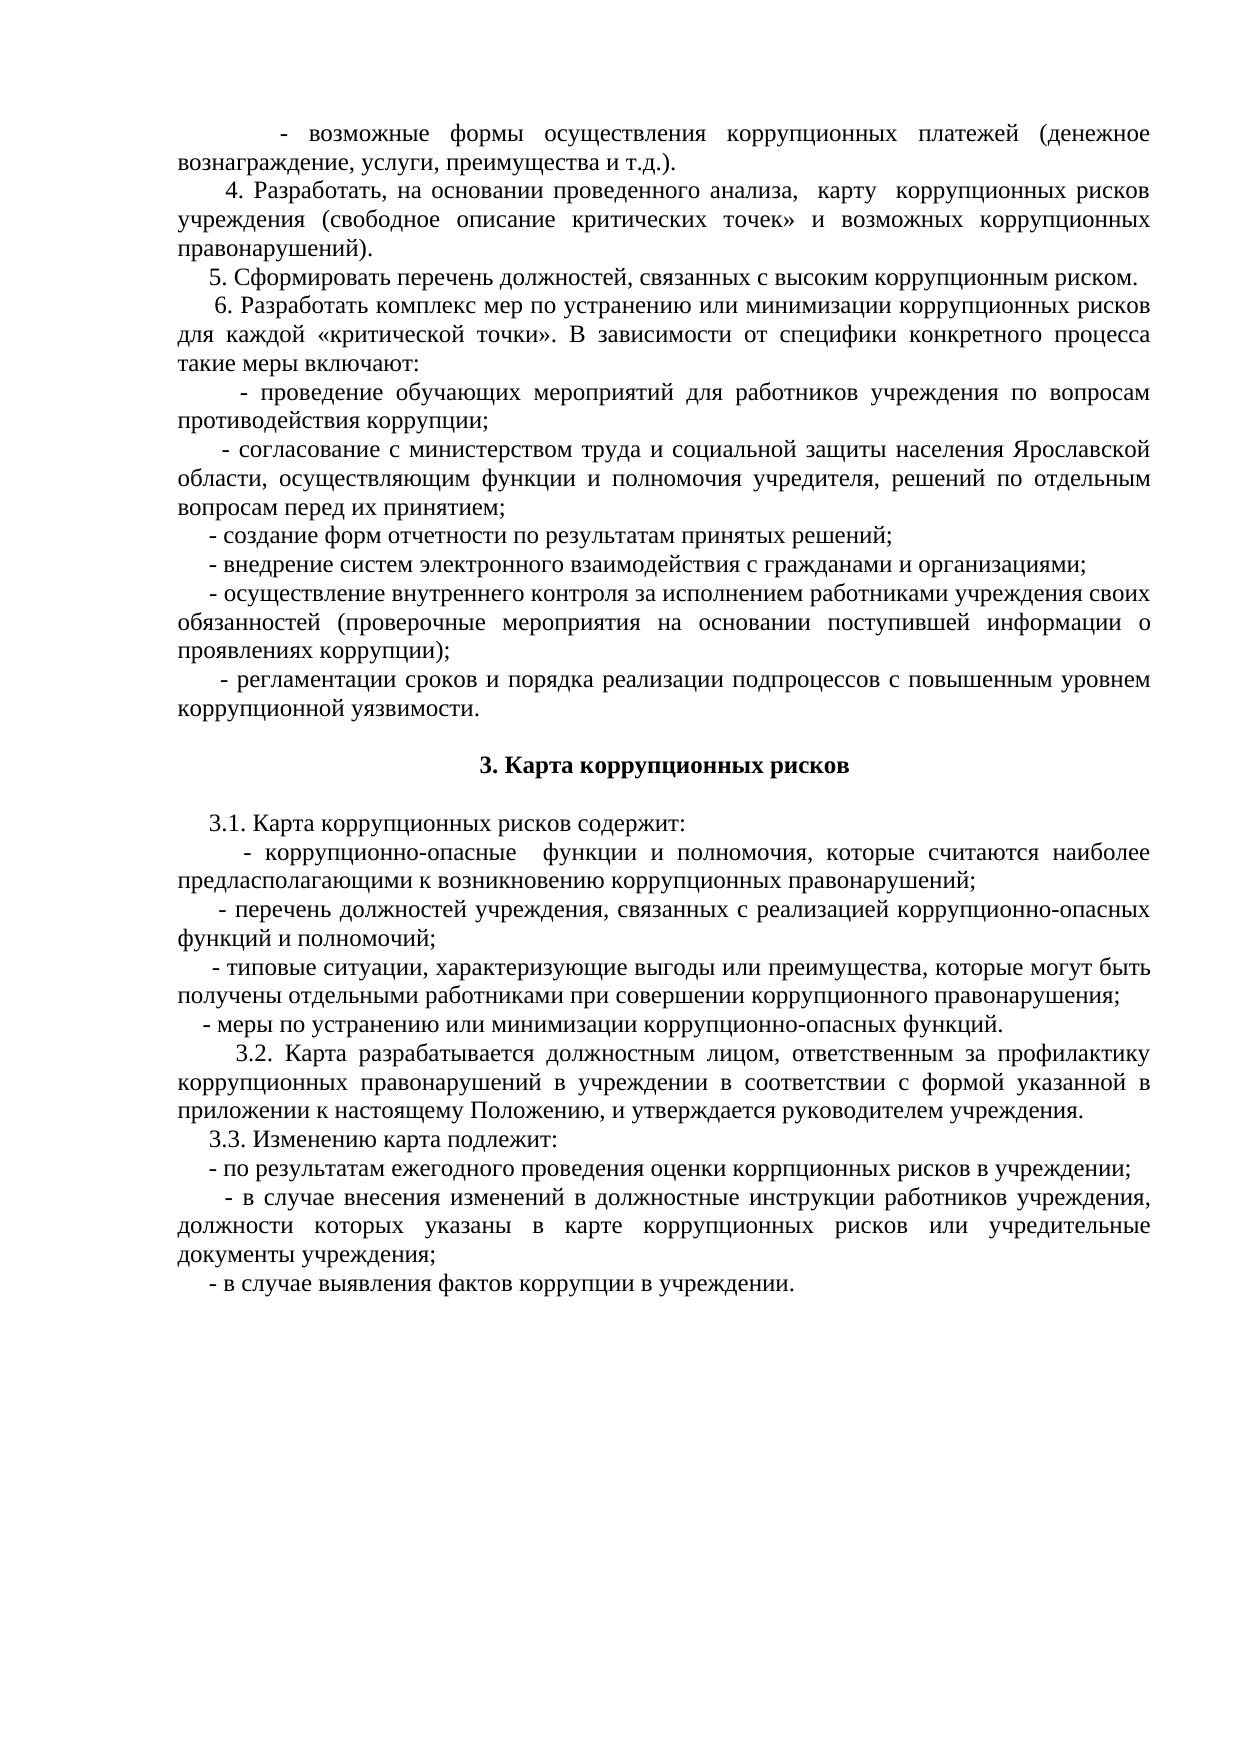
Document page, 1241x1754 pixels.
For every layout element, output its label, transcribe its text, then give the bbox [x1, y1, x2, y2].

text - осуществление внутреннего контроля за исполнением работниками учреждения своих обязанностей (проверочные мероприятия на основании поступившей информации о проявлениях коррупции); [177, 578, 1152, 664]
text - согласование с министерством труда и социальной защиты населения Ярославской области, осуществляющим функции и полномочия учредителя, решений по отдельным вопросам перед их принятием; [177, 434, 1152, 521]
text 3. Карта коррупционных рисков [177, 751, 1152, 779]
text - типовые ситуации, характеризующие выгоды или преимущества, которые могут быть получены отдельными работниками при совершении коррупционного правонарушения; [177, 952, 1152, 1009]
text - внедрение систем электронного взаимодействия с гражданами и организациями; [177, 549, 1152, 578]
text - возможные формы осуществления коррупционных платежей (денежное вознаграждение, услуги, преимущества и т.д.). [177, 118, 1152, 176]
text 3.2. Карта разрабатывается должностным лицом, ответственным за профилактику коррупционных правонарушений в учреждении в соответствии с формой указанной в приложении к настоящему Положению, и утверждается руководителем учреждения. [177, 1038, 1152, 1124]
text - меры по устранению или минимизации коррупционно-опасных функций. [177, 1009, 1152, 1038]
text 3.3. Изменению карта подлежит: [177, 1124, 1152, 1153]
text 4. Разработать, на основании проведенного анализа, карту коррупционных рисков учреждения (свободное описание критических точек» и возможных коррупционных правонарушений). [177, 176, 1152, 262]
text 6. Разработать комплекс мер по устранению или минимизации коррупционных рисков для каждой «критической точки». В зависимости от специфики конкретного процесса такие меры включают: [177, 291, 1152, 377]
text 3.1. Карта коррупционных рисков содержит: [177, 808, 1152, 837]
text 5. Сформировать перечень должностей, связанных с высоким коррупционным риском. [177, 262, 1152, 291]
text - создание форм отчетности по результатам принятых решений; [177, 521, 1152, 549]
text - в случае внесения изменений в должностные инструкции работников учреждения, должности которых указаны в карте коррупционных рисков или учредительные документы учреждения; [177, 1182, 1152, 1268]
text - коррупционно-опасные функции и полномочия, которые считаются наиболее предласполагающими к возникновению коррупционных правонарушений; [177, 837, 1152, 894]
text - по результатам ежегодного проведения оценки коррпционных рисков в учреждении; [177, 1153, 1152, 1182]
text - в случае выявления фактов коррупции в учреждении. [177, 1268, 1152, 1297]
text - перечень должностей учреждения, связанных с реализацией коррупционно-опасных функций и полномочий; [177, 894, 1152, 952]
text - проведение обучающих мероприятий для работников учреждения по вопросам противодействия коррупции; [177, 377, 1152, 434]
text - регламентации сроков и порядка реализации подпроцессов с повышенным уровнем коррупционной уязвимости. [177, 664, 1152, 722]
